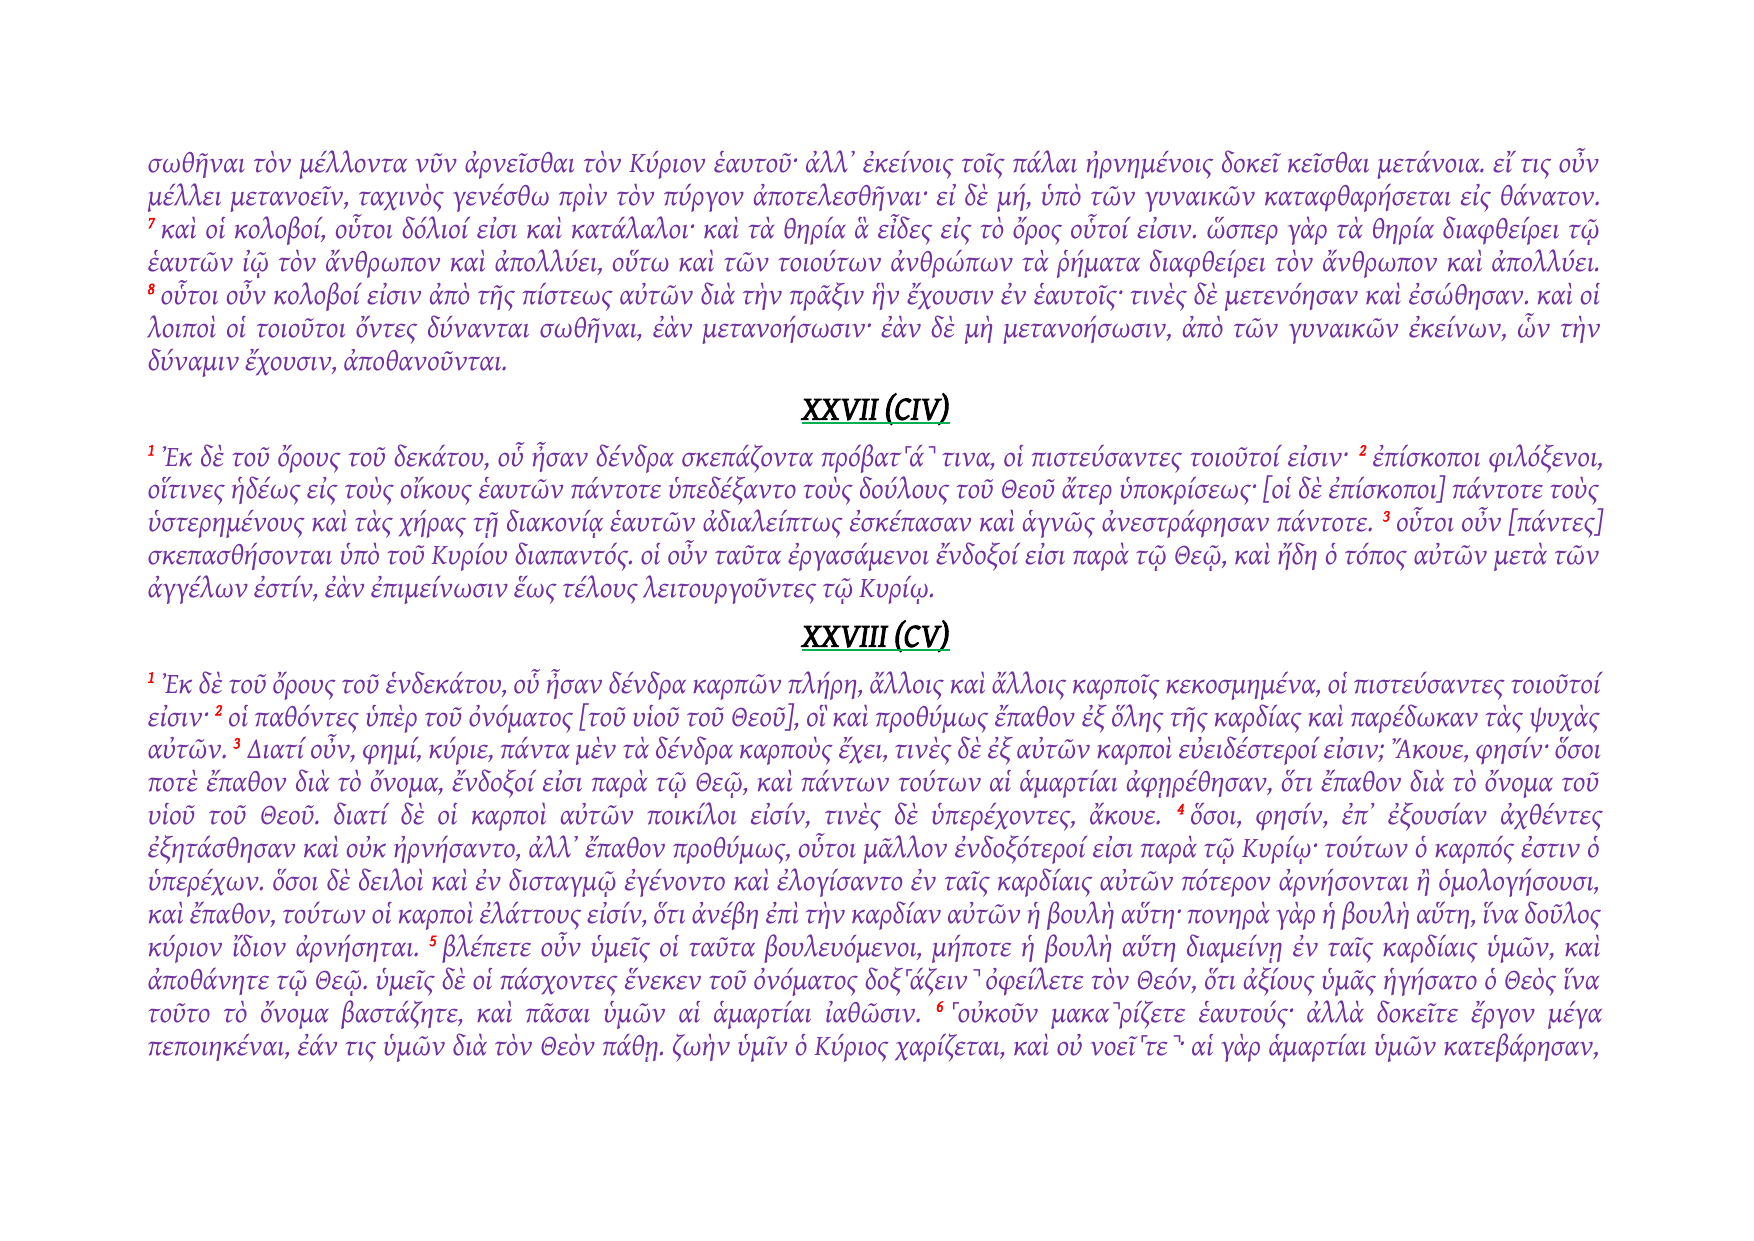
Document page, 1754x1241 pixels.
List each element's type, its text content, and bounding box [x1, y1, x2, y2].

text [148, 668, 1606, 1063]
text XXVII (CIV) [148, 391, 1606, 428]
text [148, 148, 1606, 378]
text 1 Ἐκ δὲ τοῦ ὄρους τοῦ δεκάτου, οὗ ἦσαν δένδρα σκεπάζοντα πρόβατ˹ά˺ τινα, οἱ πιστεύσαντες τοιοῦτοί εἰσιν· 2 ἐπίσκοποι φιλόξενοι, οἵτινες ἡδέως εἰς τοὺς οἴκους ἑαυτῶν πάντοτε ὑπεδέξαντο τοὺς δούλους τοῦ Θεοῦ ἄτερ ὑποκρίσεως· [οἱ δὲ ἐπίσκοποι] πάντοτε τοὺς ὑστερημένους καὶ τὰς χήρας τῇ διακονίᾳ ἑαυτῶν ἀδιαλείπτως ἐσκέπασαν καὶ ἁγνῶς ἀνεστράφησαν πάντοτε. 3 οὗτοι οὖν [πάντες] σκεπασθήσονται ὑπὸ τοῦ Κυρίου διαπαντός. οἱ οὖν ταῦτα ἐργασάμενοι ἔνδοξοί εἰσι παρὰ τῷ Θεῷ, καὶ ἤδη ὁ τόπος αὐτῶν μετὰ τῶν ἀγγέλων ἐστίν, ἐὰν ἐπιμείνωσιν ἕως τέλους λειτουργοῦντες τῷ Κυρίῳ. [148, 441, 1606, 605]
text XXVIII (CV) [148, 618, 1606, 655]
